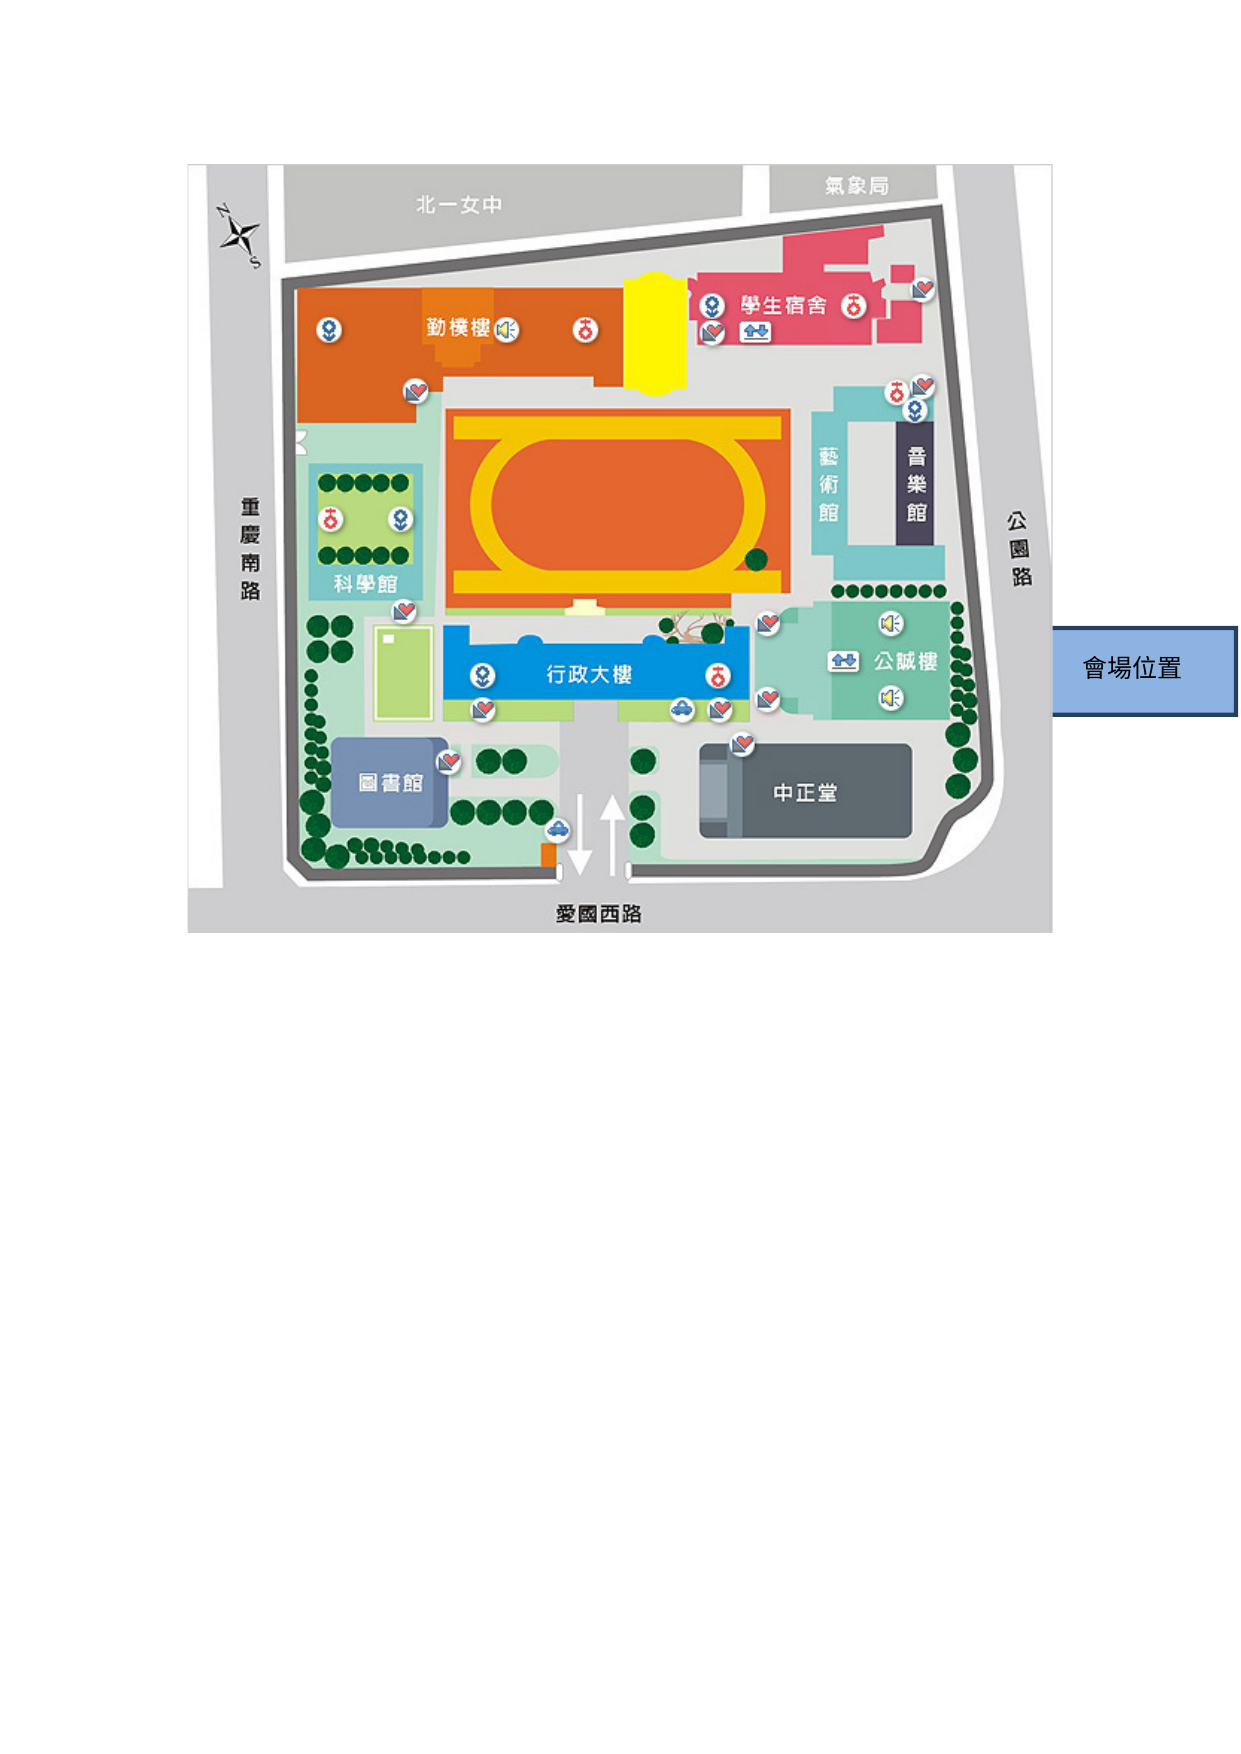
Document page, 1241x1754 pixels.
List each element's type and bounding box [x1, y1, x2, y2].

picture [187, 164, 1053, 933]
